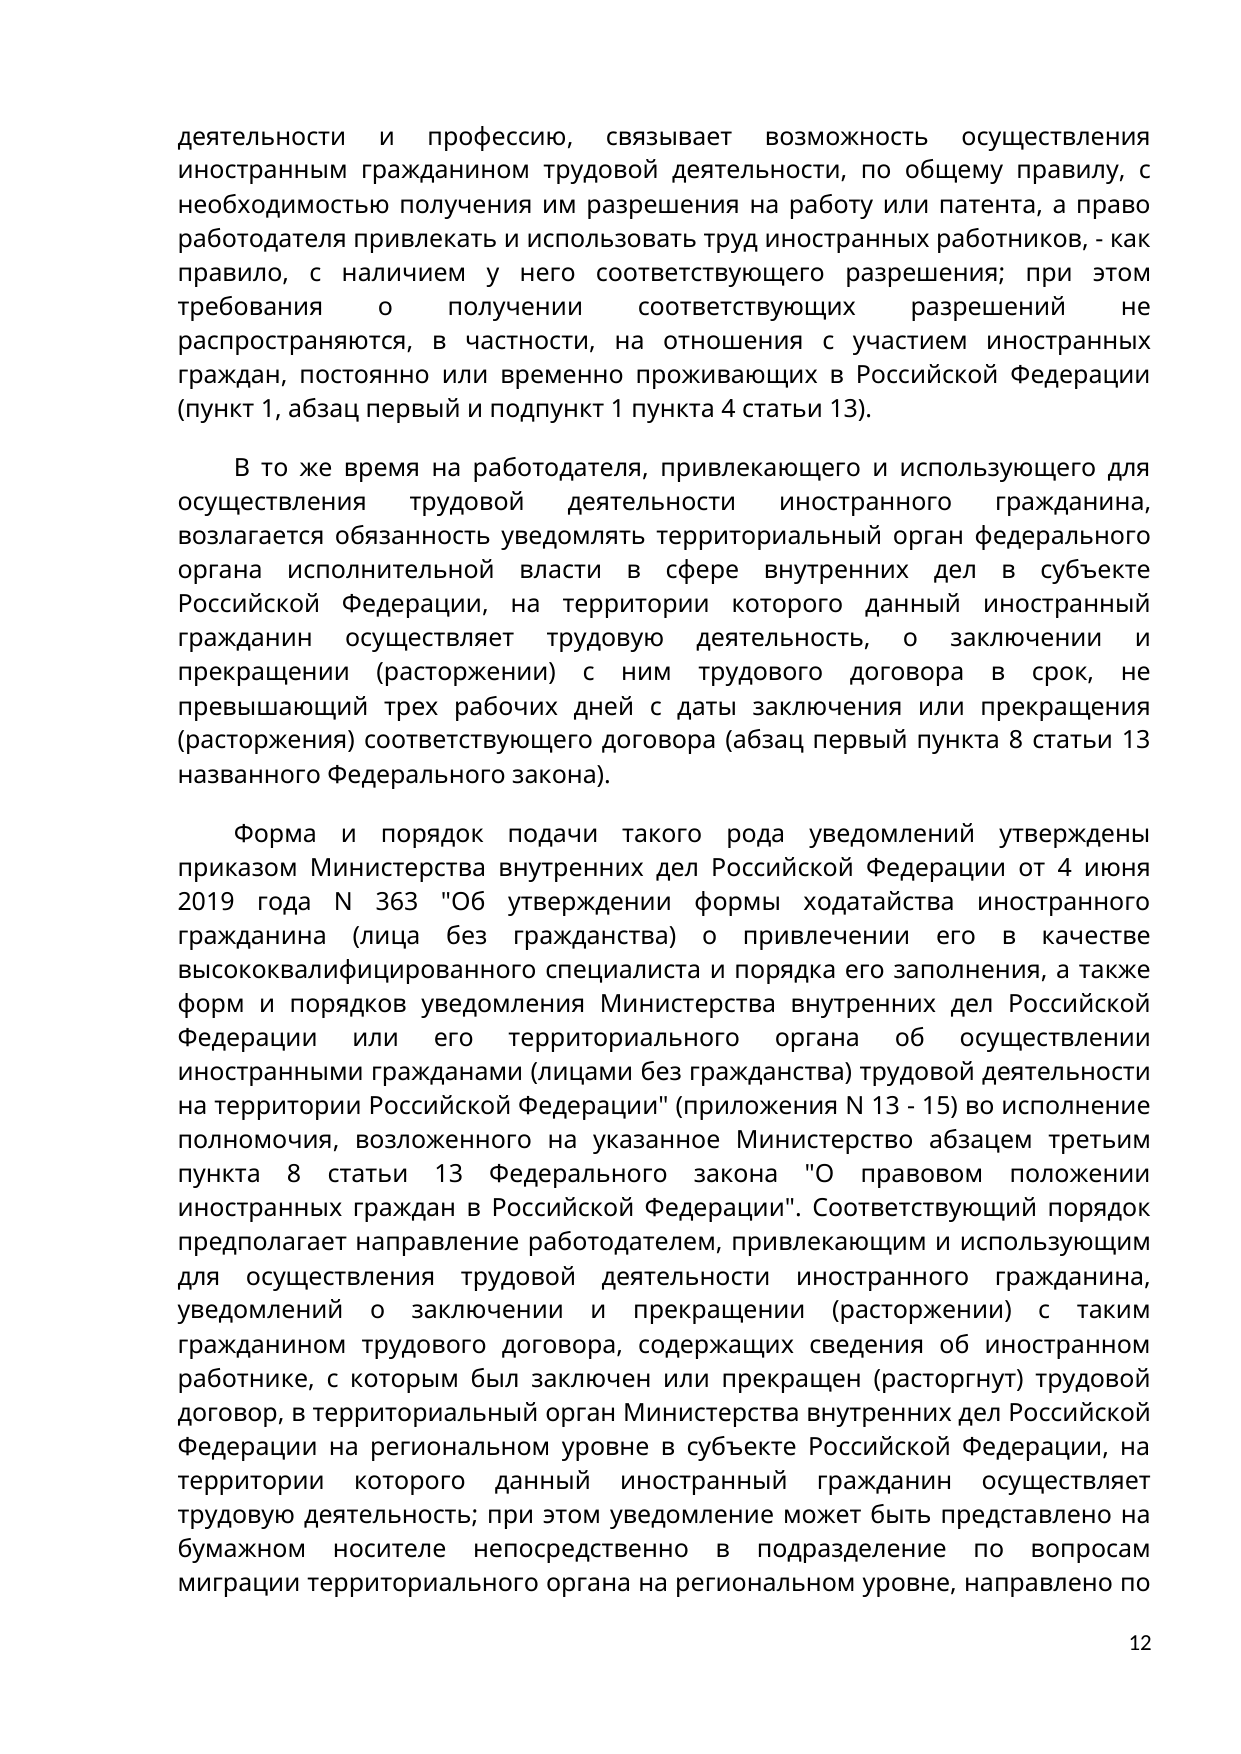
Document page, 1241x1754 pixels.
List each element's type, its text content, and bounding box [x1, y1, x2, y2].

text В то же время на работодателя, привлекающего и использующего для осуществления трудовой деятельности иностранного гражданина, возлагается обязанность уведомлять территориальный орган федерального органа исполнительной власти в сфере внутренних дел в субъекте Российской Федерации, на территории которого данный иностранный гражданин осуществляет трудовую деятельность, о заключении и прекращении (расторжении) с ним трудового договора в срок, не превышающий трех рабочих дней с даты заключения или прекращения (расторжения) соответствующего договора (абзац первый пункта 8 статьи 13 названного Федерального закона). [177, 450, 1152, 790]
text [177, 815, 1152, 1599]
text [177, 118, 1152, 425]
